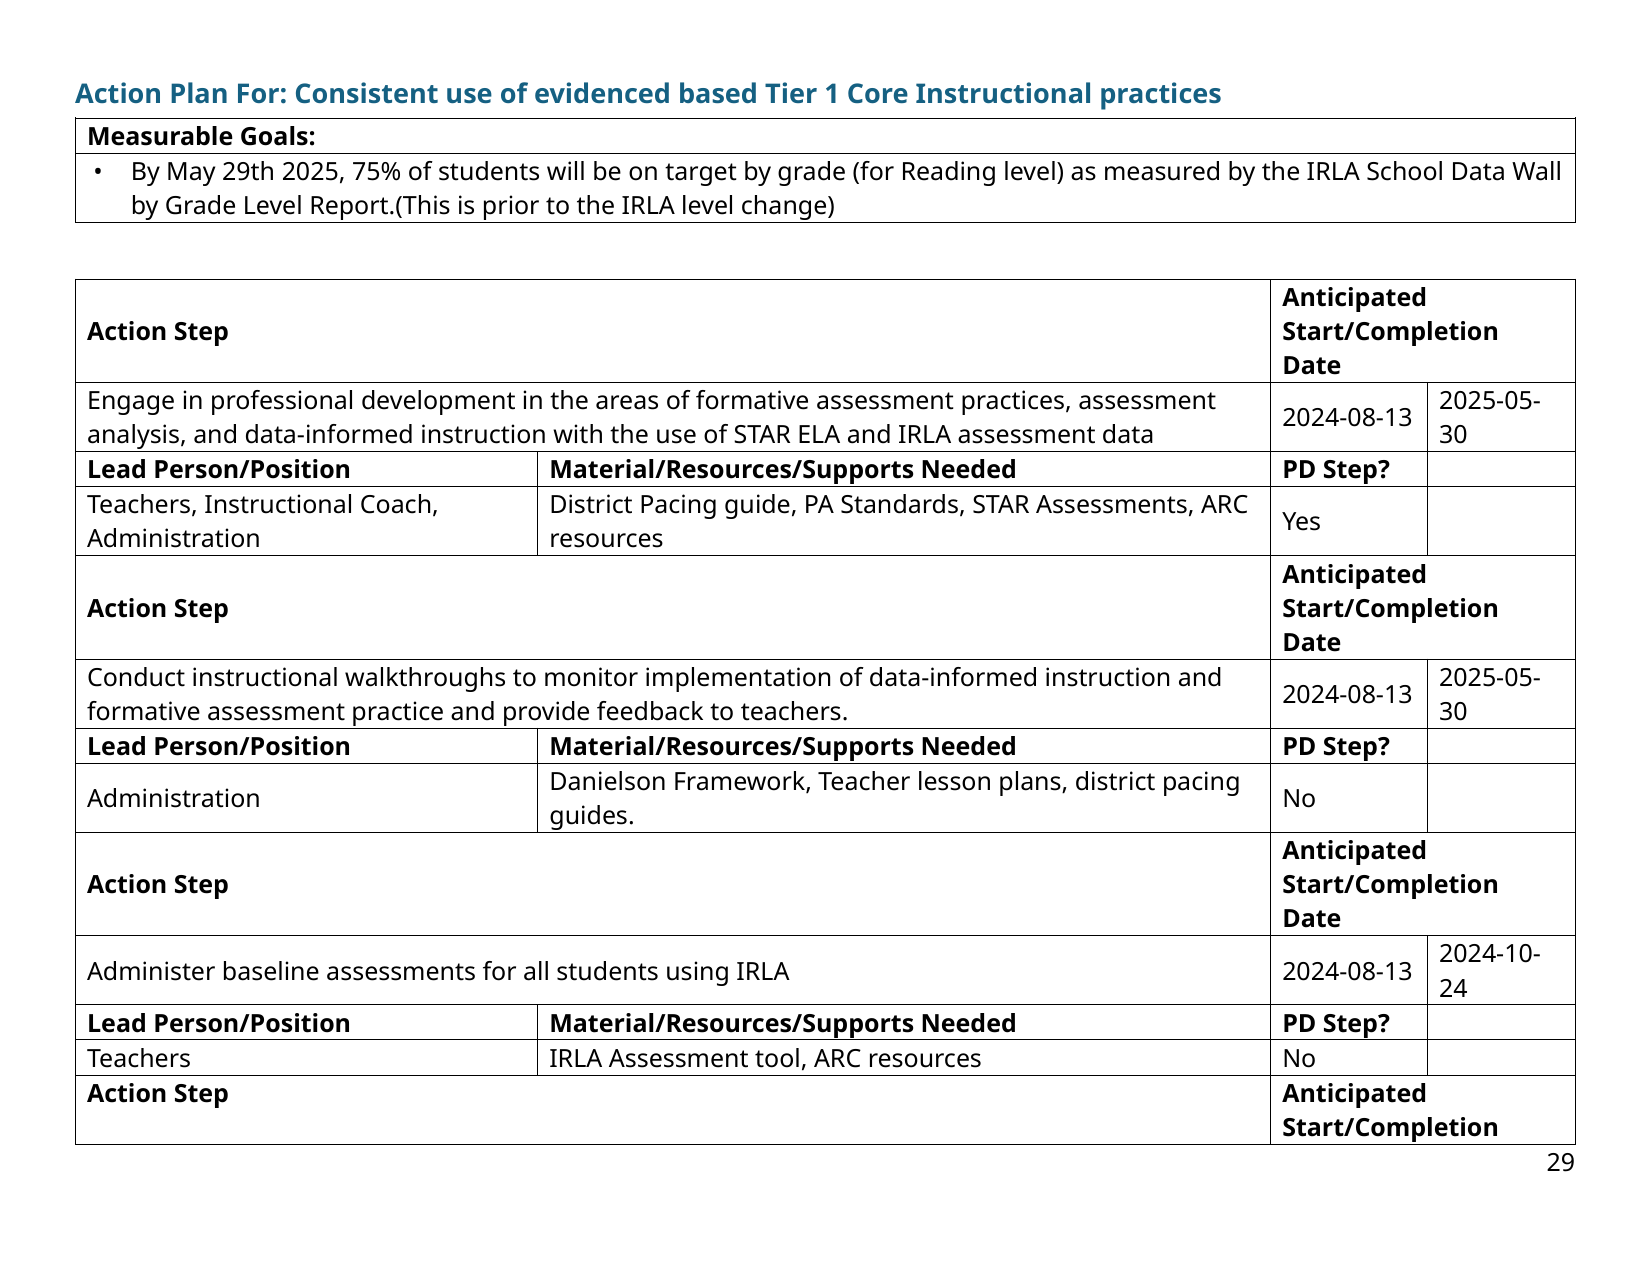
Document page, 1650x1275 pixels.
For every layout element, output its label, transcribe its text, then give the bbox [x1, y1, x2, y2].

table_cell [1428, 487, 1575, 555]
table_cell [1428, 729, 1575, 763]
table_cell 2025-05-30 [1428, 660, 1575, 728]
table_header Anticipated Start/Completion Date [1271, 280, 1575, 382]
table_cell Lead Person/Position [76, 1005, 537, 1039]
table_cell PD Step? [1271, 729, 1427, 763]
table_cell PD Step? [1271, 452, 1427, 486]
subtitle Action Plan For: Consistent use of evidenced based Tier 1 Core Instructional practices [75, 75, 1575, 112]
table_cell 2024-08-13 [1271, 660, 1427, 728]
table_cell Danielson Framework, Teacher lesson plans, district pacing guides. [538, 764, 1270, 832]
table_cell District Pacing guide, PA Standards, STAR Assessments, ARC resources [538, 487, 1270, 555]
table_cell IRLA Assessment tool, ARC resources [538, 1040, 1270, 1074]
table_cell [1271, 1076, 1575, 1144]
table_cell Administer baseline assessments for all students using IRLA [76, 936, 1270, 1004]
table_cell Material/Resources/Supports Needed [538, 1005, 1270, 1039]
table_cell [1428, 1005, 1575, 1039]
table_cell Anticipated Start/Completion Date [1271, 556, 1575, 658]
table_cell PD Step? [1271, 1005, 1427, 1039]
table_cell Lead Person/Position [76, 729, 537, 763]
table_cell Material/Resources/Supports Needed [538, 452, 1270, 486]
table_cell Conduct instructional walkthroughs to monitor implementation of data-informed instruction and formative assessment practice and provide feedback to teachers. [76, 660, 1270, 728]
table_cell 2024-08-13 [1271, 383, 1427, 451]
table_header Action Step [76, 280, 1270, 382]
table_cell Action Step [76, 1076, 1270, 1144]
table_cell Action Step [76, 556, 1270, 658]
table_cell Anticipated Start/Completion Date [1271, 833, 1575, 935]
table_cell [1428, 1040, 1575, 1074]
table_cell Engage in professional development in the areas of formative assessment practices, assessment analysis, and data-informed instruction with the use of STAR ELA and IRLA assessment data [76, 383, 1270, 451]
table_cell Teachers, Instructional Coach, Administration [76, 487, 537, 555]
table_cell [1428, 764, 1575, 832]
table_cell 2024-10-24 [1428, 936, 1575, 1004]
table_cell [1428, 452, 1575, 486]
table_cell Action Step [76, 833, 1270, 935]
table_cell Teachers [76, 1040, 537, 1074]
table_cell Yes [1271, 487, 1427, 555]
table_cell No [1271, 1040, 1427, 1074]
table_cell 2025-05-30 [1428, 383, 1575, 451]
table_cell Administration [76, 764, 537, 832]
table_cell By May 29th 2025, 75% of students will be on target by grade (for Reading level) as measured by the IRLA School Data Wall by Grade Level Report.(This is prior to the IRLA level change) [76, 154, 1575, 222]
table_cell Material/Resources/Supports Needed [538, 729, 1270, 763]
table_cell 2024-08-13 [1271, 936, 1427, 1004]
table_header Measurable Goals: [76, 119, 1575, 152]
table_cell No [1271, 764, 1427, 832]
table_cell Lead Person/Position [76, 452, 537, 486]
